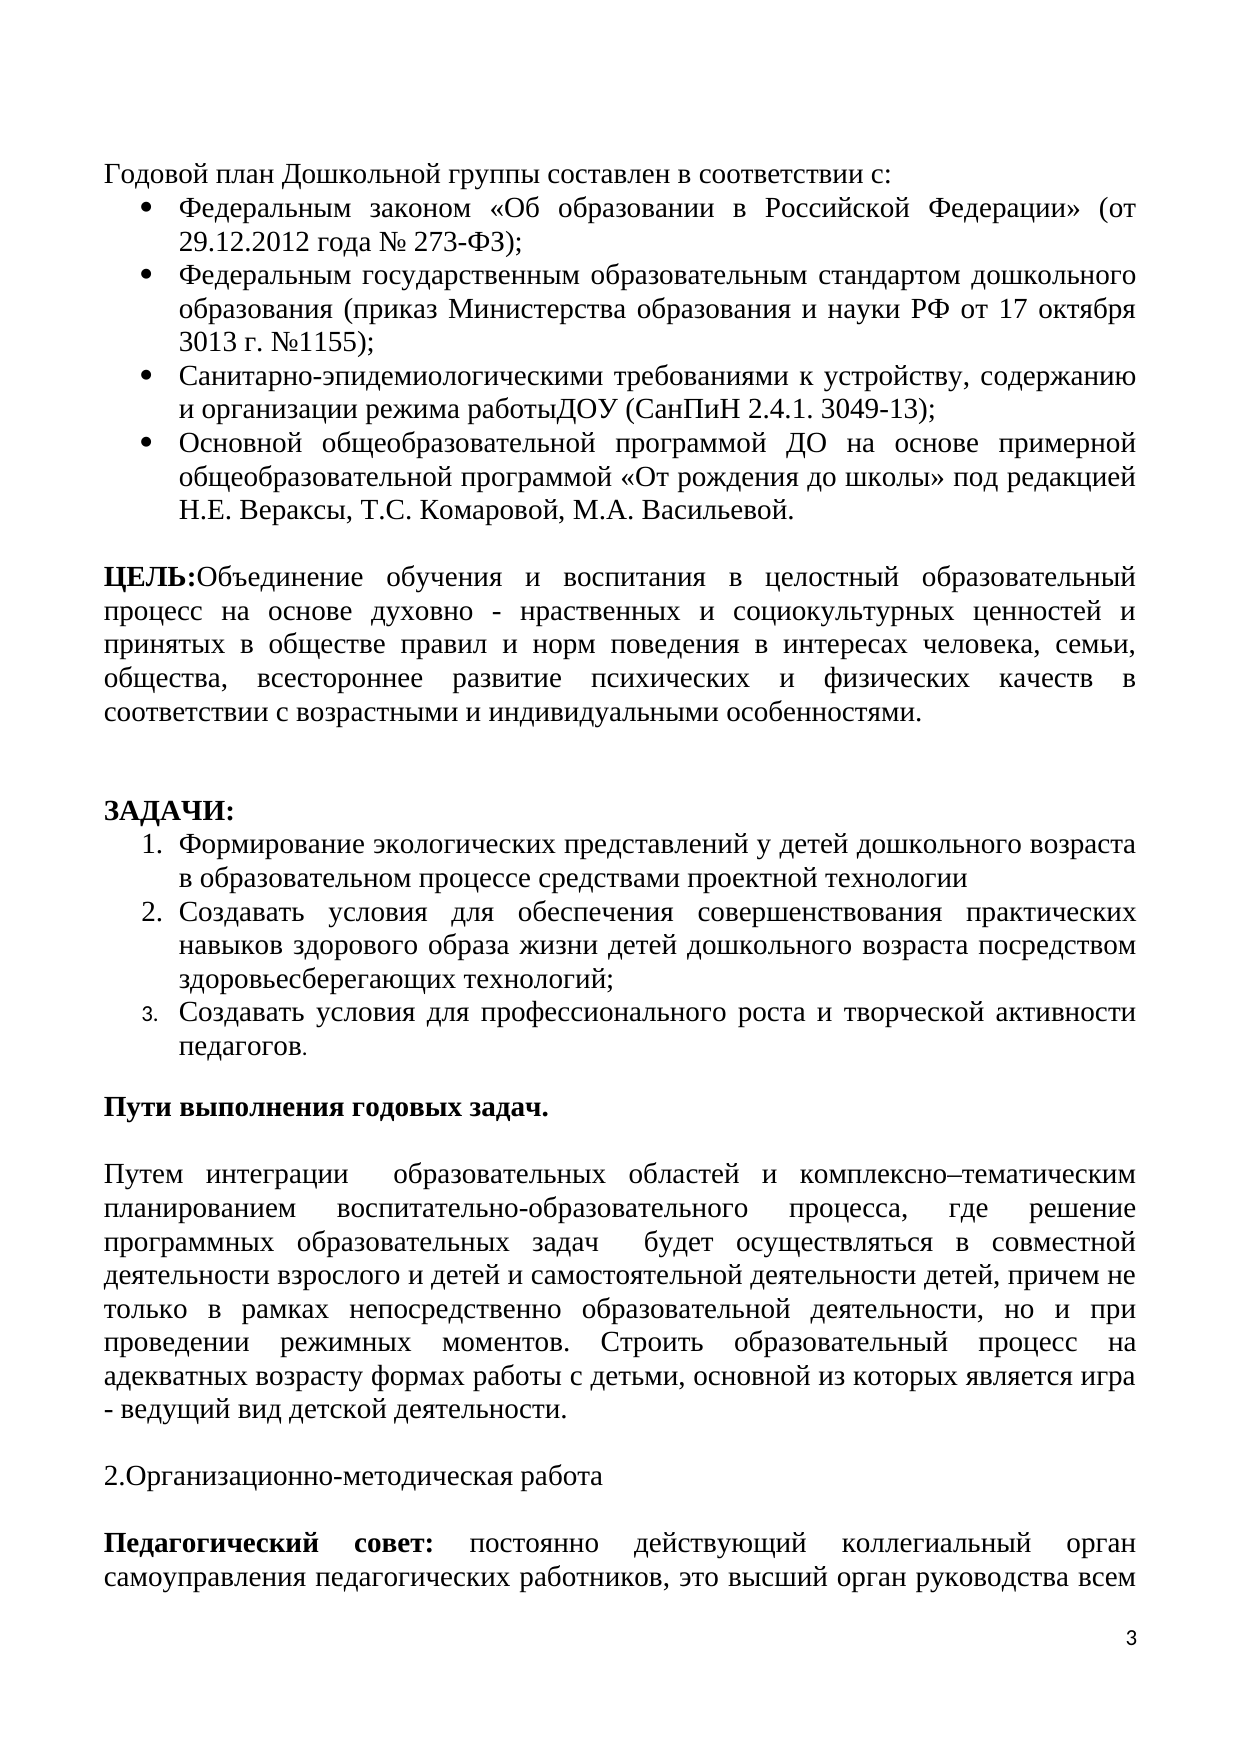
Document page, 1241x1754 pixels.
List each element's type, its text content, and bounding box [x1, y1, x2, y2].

text Путем интеграции образовательных областей и комплексно–тематическим планированием воспитательно-образовательного процесса, где решение программных образовательных задач будет осуществляться в совместной деятельности взрослого и детей и самостоятельной деятельности детей, причем не только в рамках непосредственно образовательной деятельности, но и при проведении режимных моментов. Строить образовательный процесс на адекватных возрасту формах работы с детьми, основной из которых является игра - ведущий вид детской деятельности. [103, 1157, 1137, 1425]
list Создавать условия для обеспечения совершенствования практических навыков здорового образа жизни детей дошкольного возраста посредством здоровьесберегающих технологий; [141, 894, 1137, 994]
text Пути выполнения годовых задач. [103, 1089, 1137, 1123]
list Федеральным государственным образовательным стандартом дошкольного образования (приказ Министерства образования и науки РФ от 17 октября 3013 г. №1155); [141, 257, 1137, 358]
list Санитарно-эпидемиологическими требованиями к устройству, содержанию и организации режима работыДОУ (СанПиН 2.4.1. 3049-13); [141, 358, 1137, 425]
list Создавать условия для профессионального роста и творческой активности педагогов. [141, 994, 1137, 1061]
text ЗАДАЧИ: [103, 793, 1137, 827]
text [103, 1526, 1137, 1593]
text Годовой план Дошкольной группы составлен в соответствии с: [103, 157, 1137, 190]
list Федеральным законом «Об образовании в Российской Федерации» (от 29.12.2012 года № 273-ФЗ); [141, 190, 1137, 257]
list Формирование экологических представлений у детей дошкольного возраста в образовательном процессе средствами проектной технологии [141, 827, 1137, 894]
text ЦЕЛЬ:Объединение обучения и воспитания в целостный образовательный процесс на основе духовно - нраственных и социокультурных ценностей и принятых в обществе правил и норм поведения в интересах человека, семьи, общества, всестороннее развитие психических и физических качеств в соответствии с возрастными и индивидуальными особенностями. [103, 559, 1137, 727]
text 2.Организационно-методическая работа [103, 1458, 1137, 1492]
list Основной общеобразовательной программой ДО на основе примерной общеобразовательной программой «От рождения до школы» под редакцией Н.Е. Вераксы, Т.С. Комаровой, М.А. Васильевой. [141, 425, 1137, 526]
